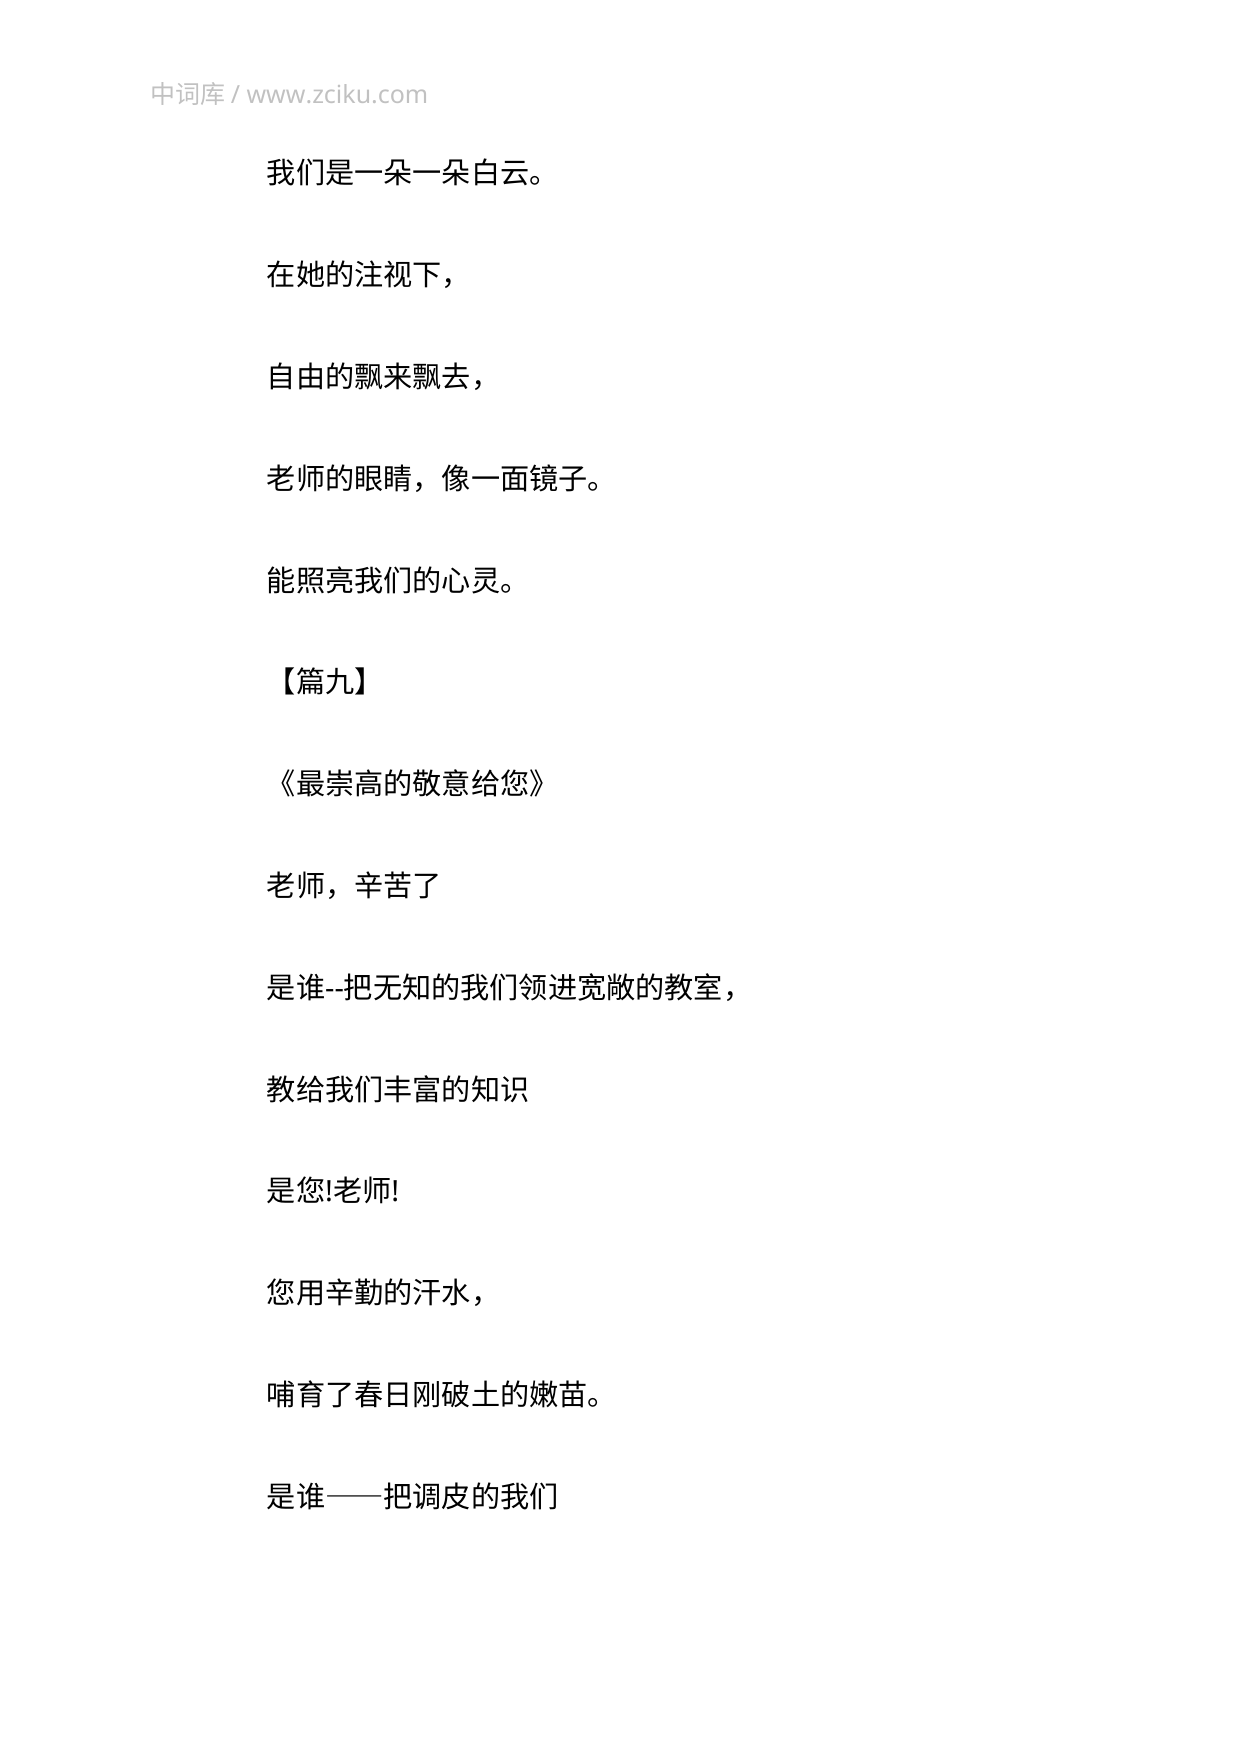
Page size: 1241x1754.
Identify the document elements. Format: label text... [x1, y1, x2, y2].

text 【篇九】 [150, 659, 1090, 701]
text 老师的眼睛，像一面镜子。 [150, 455, 1090, 498]
text 教给我们丰富的知识 [150, 1066, 1090, 1108]
text 在她的注视下， [150, 252, 1090, 294]
text 《最崇高的敬意给您》 [150, 761, 1090, 803]
text 我们是一朵一朵白云。 [150, 150, 1090, 192]
text 您用辛勤的汗水， [150, 1270, 1090, 1312]
text 老师，辛苦了 [150, 862, 1090, 905]
text 是谁--把无知的我们领进宽敞的教室， [150, 964, 1090, 1007]
text 哺育了春日刚破土的嫩苗。 [150, 1372, 1090, 1414]
text 是谁——把调皮的我们 [150, 1473, 1090, 1516]
text 自由的飘来飘去， [150, 353, 1090, 396]
text 能照亮我们的心灵。 [150, 557, 1090, 599]
text 是您!老师! [150, 1168, 1090, 1210]
